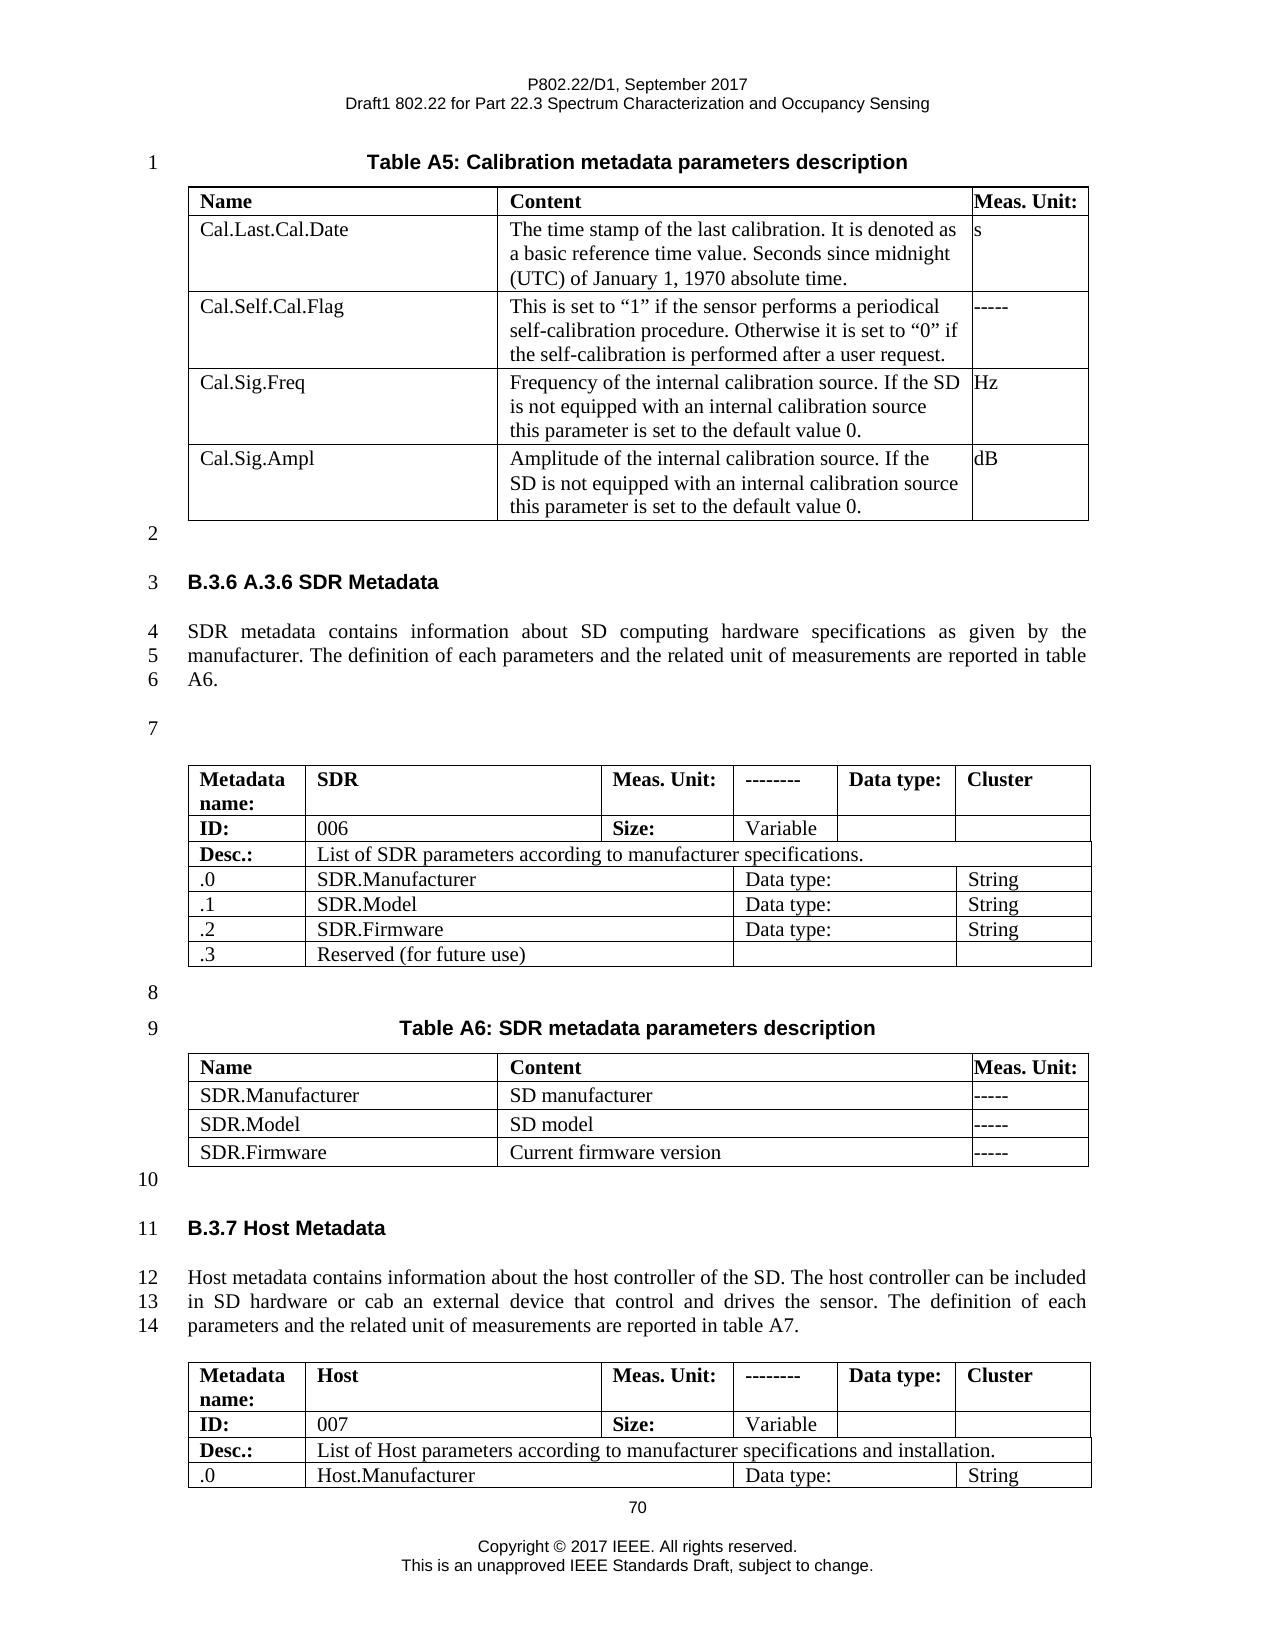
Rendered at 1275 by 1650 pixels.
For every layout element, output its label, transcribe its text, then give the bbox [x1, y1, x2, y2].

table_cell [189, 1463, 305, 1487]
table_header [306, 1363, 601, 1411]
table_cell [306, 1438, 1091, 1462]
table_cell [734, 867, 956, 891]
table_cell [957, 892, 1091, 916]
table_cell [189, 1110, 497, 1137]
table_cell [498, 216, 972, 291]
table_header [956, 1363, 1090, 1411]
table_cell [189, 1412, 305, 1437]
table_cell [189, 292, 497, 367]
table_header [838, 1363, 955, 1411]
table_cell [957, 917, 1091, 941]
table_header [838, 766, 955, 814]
text Table A5: Calibration metadata parameters description [187, 150, 1087, 174]
text SDR metadata contains information about SD computing hardware specifications as given by the manufacturer. The definition of each parameters and the related unit of measurements are reported in table A6. [187, 619, 1087, 691]
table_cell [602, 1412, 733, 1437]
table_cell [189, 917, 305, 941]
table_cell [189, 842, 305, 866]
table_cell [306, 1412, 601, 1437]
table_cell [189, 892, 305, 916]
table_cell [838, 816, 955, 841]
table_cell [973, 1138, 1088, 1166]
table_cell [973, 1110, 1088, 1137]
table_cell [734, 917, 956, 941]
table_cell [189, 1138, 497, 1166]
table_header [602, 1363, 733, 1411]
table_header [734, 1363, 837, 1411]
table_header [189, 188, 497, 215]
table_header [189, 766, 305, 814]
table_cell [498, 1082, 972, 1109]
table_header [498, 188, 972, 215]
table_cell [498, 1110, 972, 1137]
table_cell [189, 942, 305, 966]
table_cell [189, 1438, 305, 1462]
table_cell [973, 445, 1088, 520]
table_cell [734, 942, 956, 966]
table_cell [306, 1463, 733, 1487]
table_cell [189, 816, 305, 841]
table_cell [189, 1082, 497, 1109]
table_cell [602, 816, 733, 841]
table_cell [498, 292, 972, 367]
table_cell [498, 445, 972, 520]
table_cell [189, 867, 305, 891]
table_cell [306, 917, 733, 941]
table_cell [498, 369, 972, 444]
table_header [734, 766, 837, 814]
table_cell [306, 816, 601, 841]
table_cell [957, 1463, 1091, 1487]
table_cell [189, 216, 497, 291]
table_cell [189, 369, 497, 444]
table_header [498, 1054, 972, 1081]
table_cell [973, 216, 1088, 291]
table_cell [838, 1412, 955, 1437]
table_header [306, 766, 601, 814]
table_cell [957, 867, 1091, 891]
text Table A6: SDR metadata parameters description [187, 1016, 1087, 1040]
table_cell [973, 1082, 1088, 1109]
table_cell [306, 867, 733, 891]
text Host metadata contains information about the host controller of the SD. The host controller can be included in SD hardware or cab an external device that control and drives the sensor. The definition of each parameters and the related unit of measurements are reported in table A7. [187, 1264, 1087, 1337]
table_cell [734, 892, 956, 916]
subtitle Host Metadata [187, 1216, 1087, 1239]
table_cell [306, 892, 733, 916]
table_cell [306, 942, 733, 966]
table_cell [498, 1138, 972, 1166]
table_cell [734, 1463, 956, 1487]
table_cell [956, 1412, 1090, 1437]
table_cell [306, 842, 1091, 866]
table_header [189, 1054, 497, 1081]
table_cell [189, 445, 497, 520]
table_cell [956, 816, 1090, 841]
subtitle A.3.6 SDR Metadata [187, 570, 1087, 594]
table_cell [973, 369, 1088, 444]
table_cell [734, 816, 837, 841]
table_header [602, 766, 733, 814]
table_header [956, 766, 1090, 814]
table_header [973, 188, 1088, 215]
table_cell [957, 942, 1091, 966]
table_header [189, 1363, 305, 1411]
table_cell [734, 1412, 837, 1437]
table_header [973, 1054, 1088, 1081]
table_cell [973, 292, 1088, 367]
